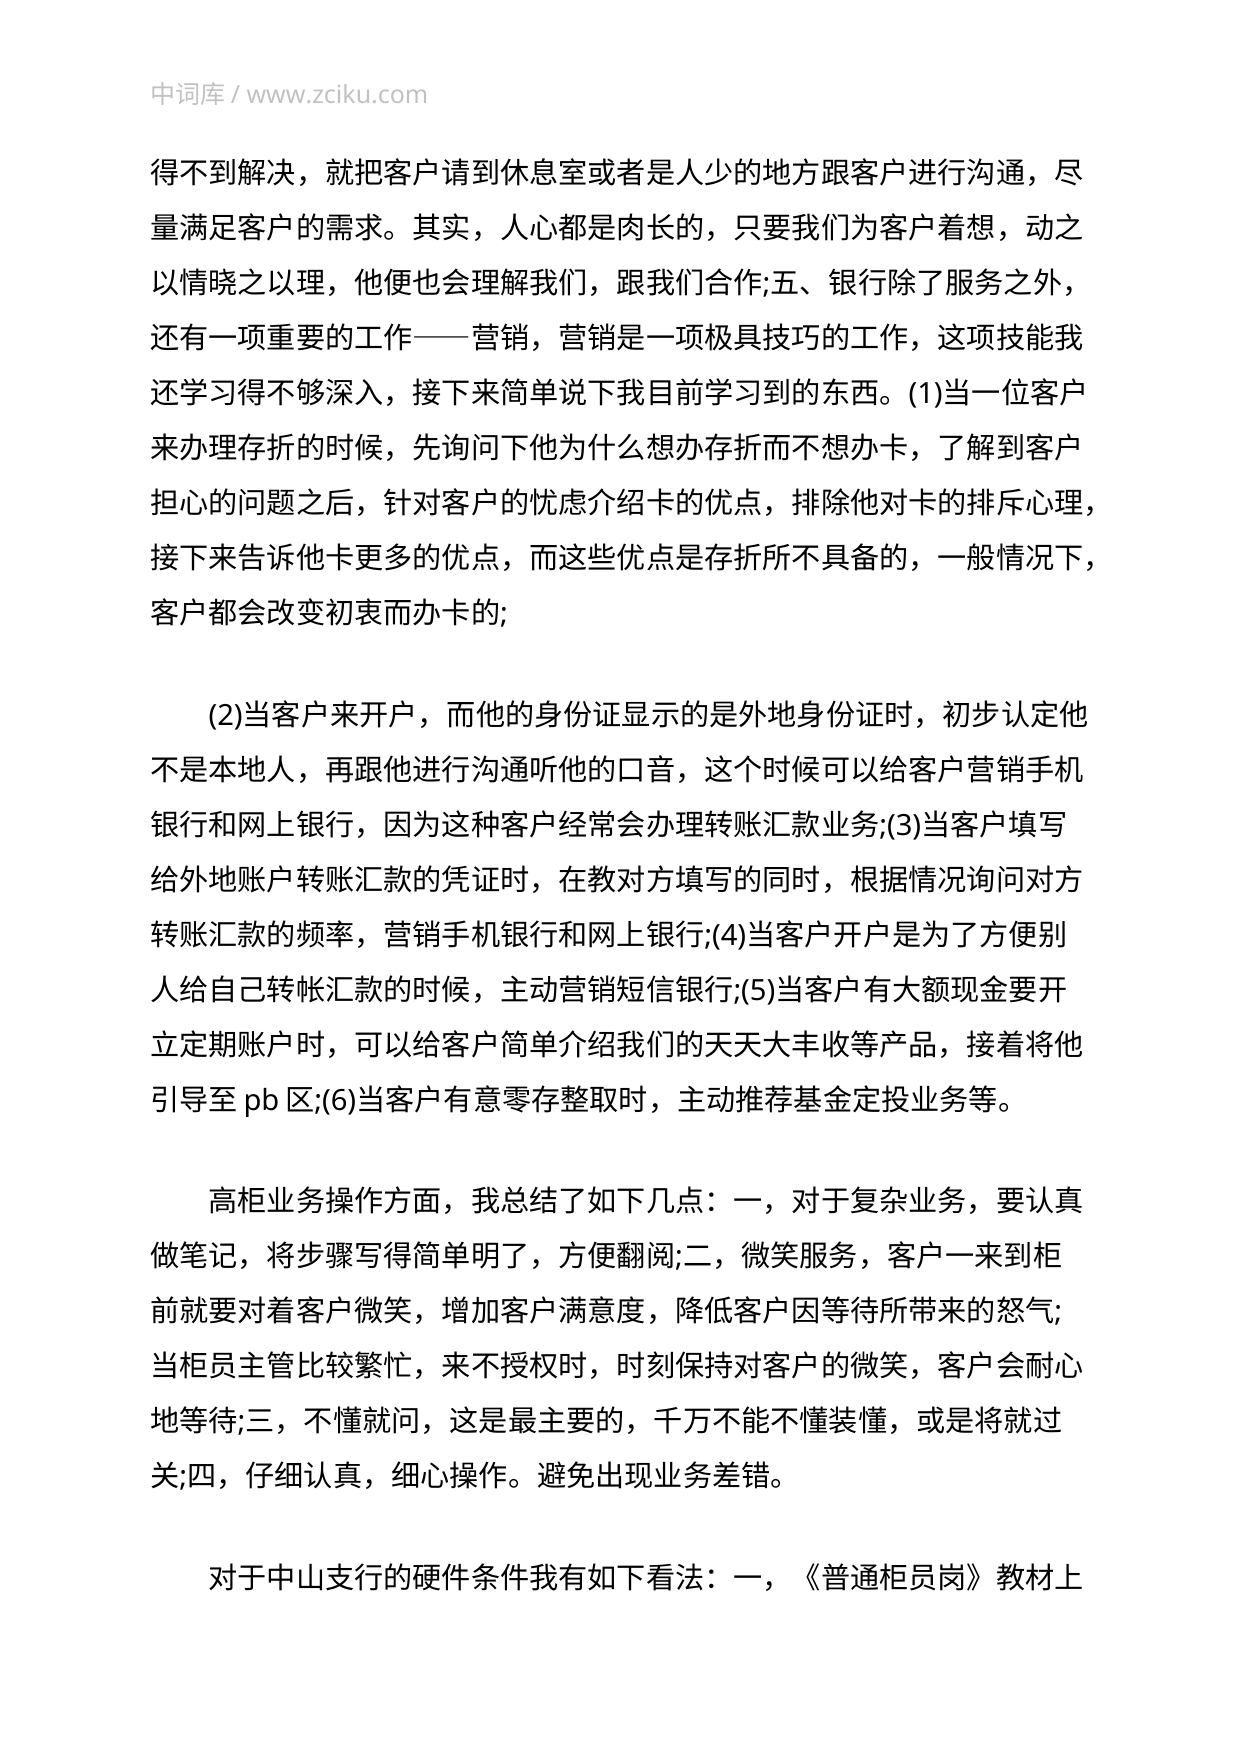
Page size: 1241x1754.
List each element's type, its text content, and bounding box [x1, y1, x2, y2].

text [150, 1555, 1090, 1597]
text 高柜业务操作方面，我总结了如下几点：一，对于复杂业务，要认真做笔记，将步骤写得简单明了，方便翻阅;二，微笑服务，客户一来到柜前就要对着客户微笑，增加客户满意度，降低客户因等待所带来的怒气;当柜员主管比较繁忙，来不授权时，时刻保持对客户的微笑，客户会耐心地等待;三，不懂就问，这是最主要的，千万不能不懂装懂，或是将就过关;四，仔细认真，细心操作。避免出现业务差错。 [150, 1178, 1090, 1495]
text (2)当客户来开户，而他的身份证显示的是外地身份证时，初步认定他不是本地人，再跟他进行沟通听他的口音，这个时候可以给客户营销手机银行和网上银行，因为这种客户经常会办理转账汇款业务;(3)当客户填写给外地账户转账汇款的凭证时，在教对方填写的同时，根据情况询问对方转账汇款的频率，营销手机银行和网上银行;(4)当客户开户是为了方便别人给自己转帐汇款的时候，主动营销短信银行;(5)当客户有大额现金要开立定期账户时，可以给客户简单介绍我们的天天大丰收等产品，接着将他引导至pb区;(6)当客户有意零存整取时，主动推荐基金定投业务等。 [150, 691, 1090, 1118]
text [150, 150, 1090, 632]
